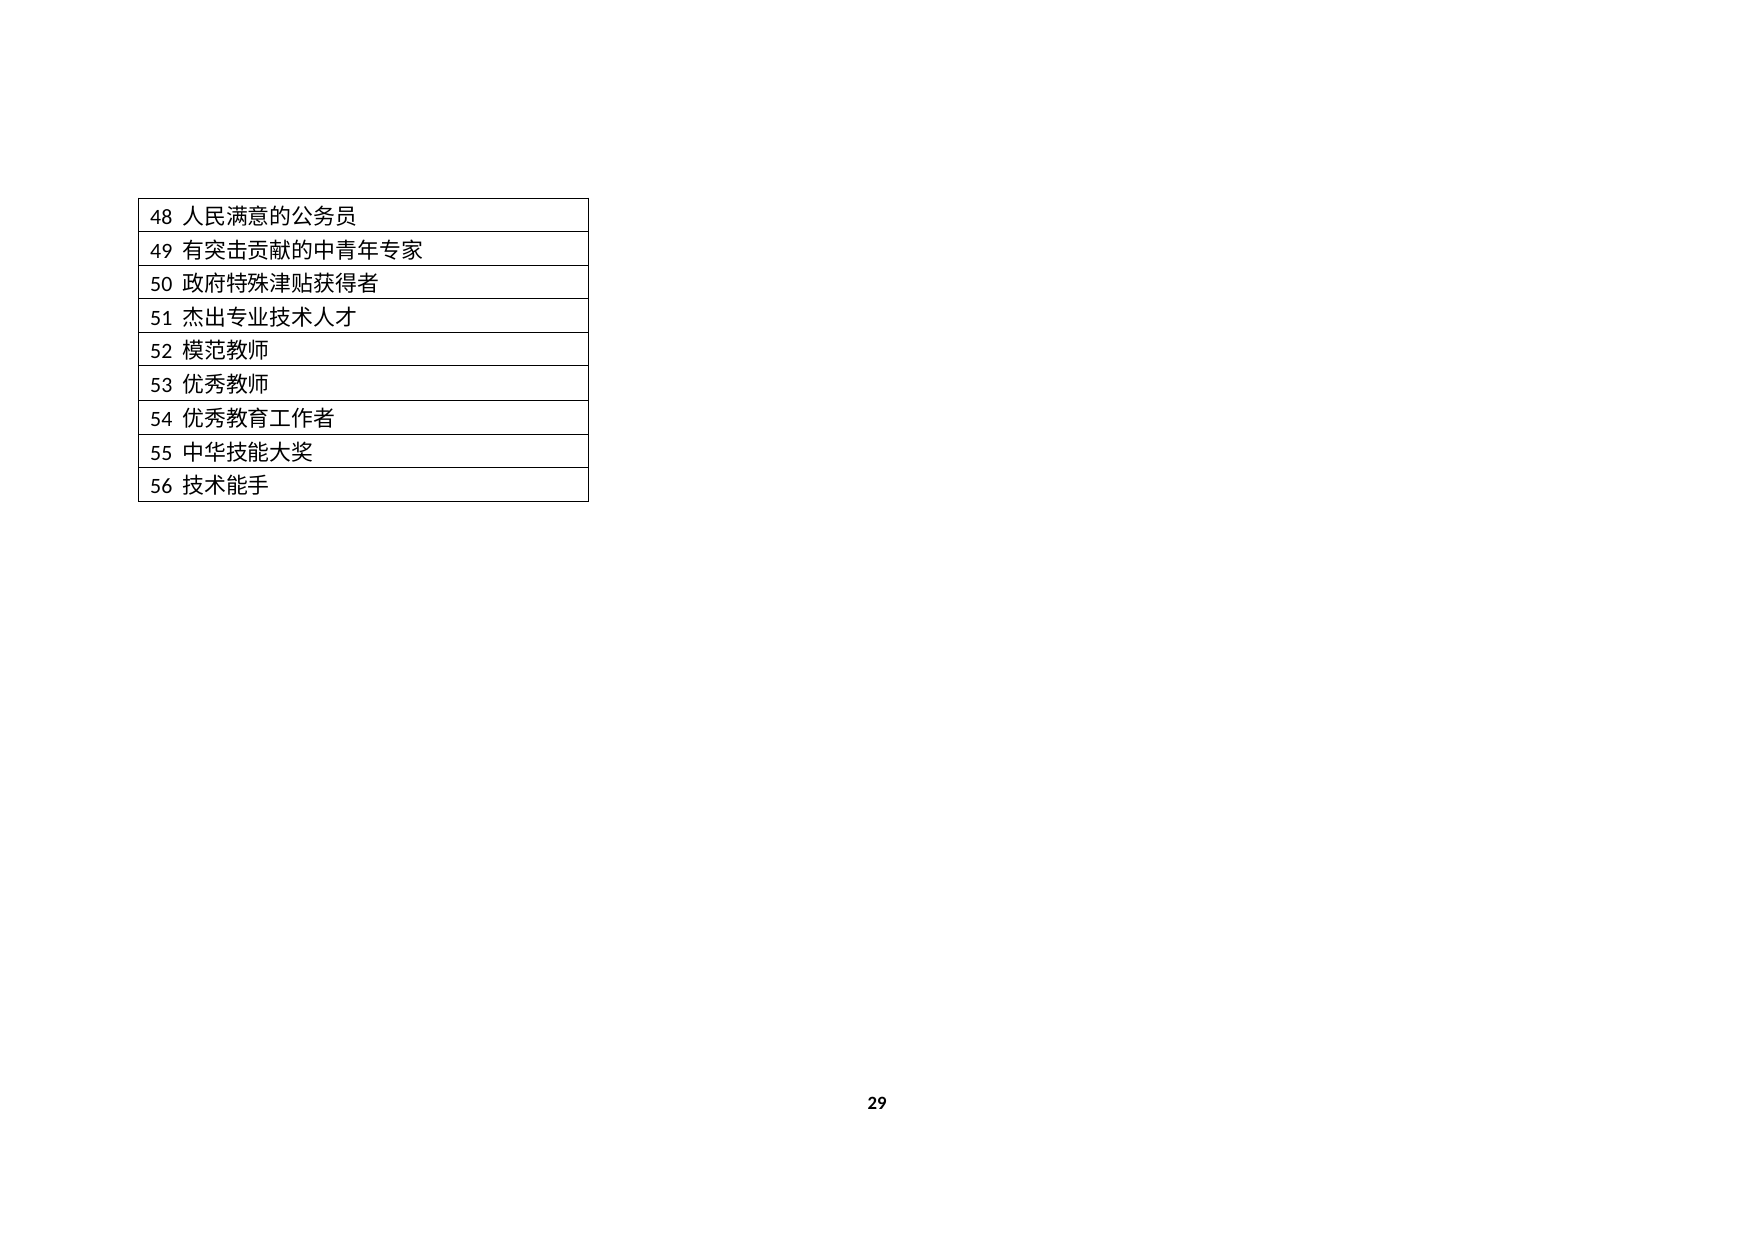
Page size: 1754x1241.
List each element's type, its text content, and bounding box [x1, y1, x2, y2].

table_cell 53 优秀教师 [139, 366, 588, 400]
table_cell 48 人民满意的公务员 [139, 199, 588, 231]
table_cell 56 技术能手 [139, 468, 588, 501]
table_cell 51 杰出专业技术人才 [139, 299, 588, 332]
table_cell 52 模范教师 [139, 333, 588, 365]
table_cell 54 优秀教育工作者 [139, 401, 588, 433]
table_cell 49 有突击贡献的中青年专家 [139, 232, 588, 265]
table_cell 55 中华技能大奖 [139, 435, 588, 467]
table_cell 50 政府特殊津贴获得者 [139, 266, 588, 298]
